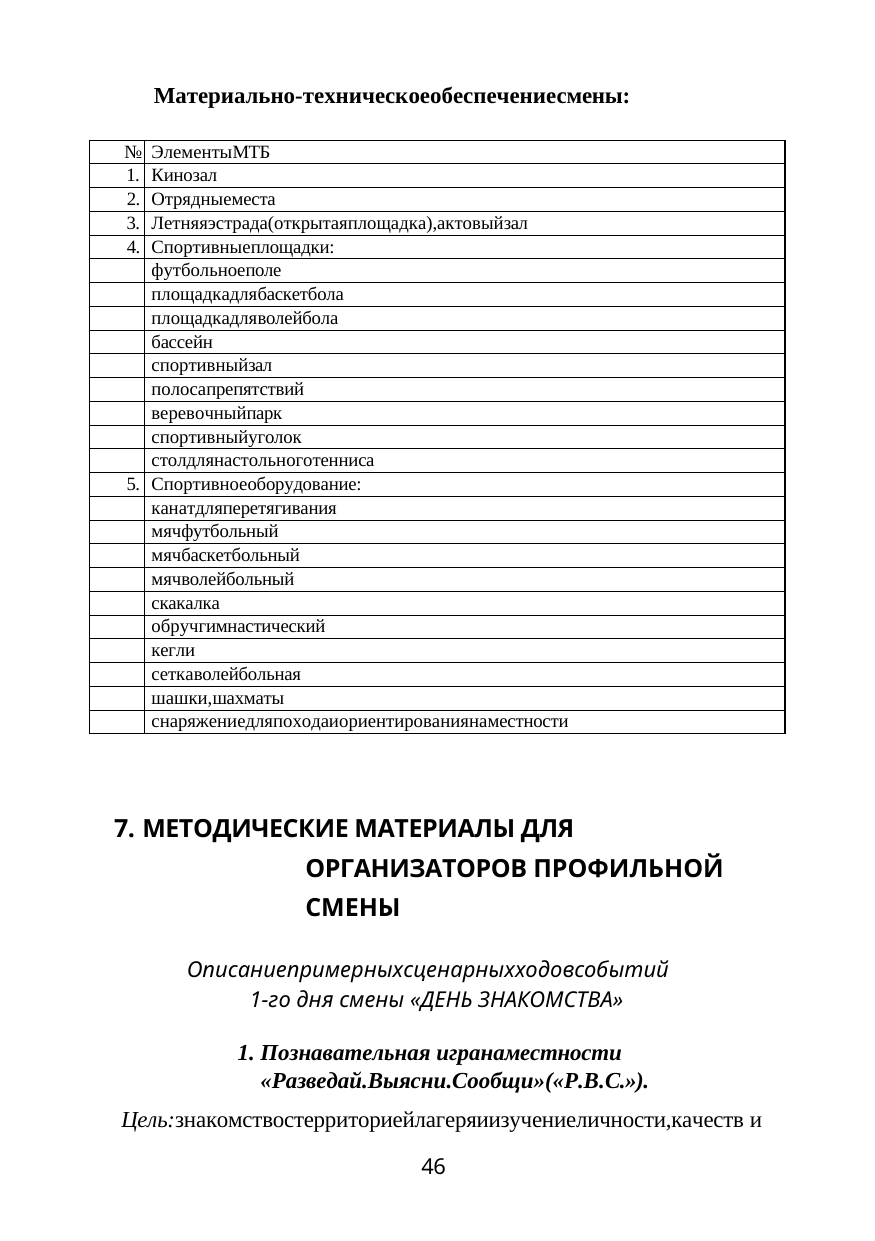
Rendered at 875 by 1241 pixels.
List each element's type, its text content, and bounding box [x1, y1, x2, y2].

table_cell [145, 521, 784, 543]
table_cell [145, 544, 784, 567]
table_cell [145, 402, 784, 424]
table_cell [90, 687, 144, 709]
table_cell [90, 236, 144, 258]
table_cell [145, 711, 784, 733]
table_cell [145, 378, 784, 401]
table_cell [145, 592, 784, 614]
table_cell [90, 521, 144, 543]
text «Разведай.Выясни.Сообщи»(«Р.В.С.»). [228, 1067, 800, 1093]
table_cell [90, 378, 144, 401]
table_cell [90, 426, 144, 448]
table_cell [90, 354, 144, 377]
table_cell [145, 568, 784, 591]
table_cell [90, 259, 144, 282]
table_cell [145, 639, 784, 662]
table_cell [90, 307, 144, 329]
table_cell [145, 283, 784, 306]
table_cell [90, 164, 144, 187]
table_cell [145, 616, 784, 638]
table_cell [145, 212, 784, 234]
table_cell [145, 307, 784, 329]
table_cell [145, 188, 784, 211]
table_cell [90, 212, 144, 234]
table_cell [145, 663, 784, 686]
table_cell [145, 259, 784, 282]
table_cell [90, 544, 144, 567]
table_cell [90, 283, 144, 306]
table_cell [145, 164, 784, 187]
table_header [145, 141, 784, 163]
subtitle МЕТОДИЧЕСКИЕ МАТЕРИАЛЫ ДЛЯ ОРГАНИЗАТОРОВ ПРОФИЛЬНОЙ СМЕНЫ [114, 811, 760, 923]
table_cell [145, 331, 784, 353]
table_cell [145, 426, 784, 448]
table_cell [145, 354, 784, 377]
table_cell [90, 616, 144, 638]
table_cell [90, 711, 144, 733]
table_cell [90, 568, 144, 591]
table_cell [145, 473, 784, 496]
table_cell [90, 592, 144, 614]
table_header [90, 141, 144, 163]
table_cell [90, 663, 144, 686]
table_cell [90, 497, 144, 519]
subtitle Познавательная игранаместности [237, 1039, 800, 1066]
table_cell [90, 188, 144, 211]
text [88, 1106, 786, 1132]
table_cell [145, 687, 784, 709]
text Описаниепримерныхсценарныхходовсобытий 1-го дня смены «ДЕНЬ ЗНАКОМСТВА» [187, 954, 688, 1014]
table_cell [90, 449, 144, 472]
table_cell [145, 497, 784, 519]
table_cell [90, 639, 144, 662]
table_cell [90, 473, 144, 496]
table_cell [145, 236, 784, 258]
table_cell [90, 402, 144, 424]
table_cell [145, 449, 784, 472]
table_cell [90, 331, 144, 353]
text Материально-техническоеобеспечениесмены: [121, 82, 800, 108]
